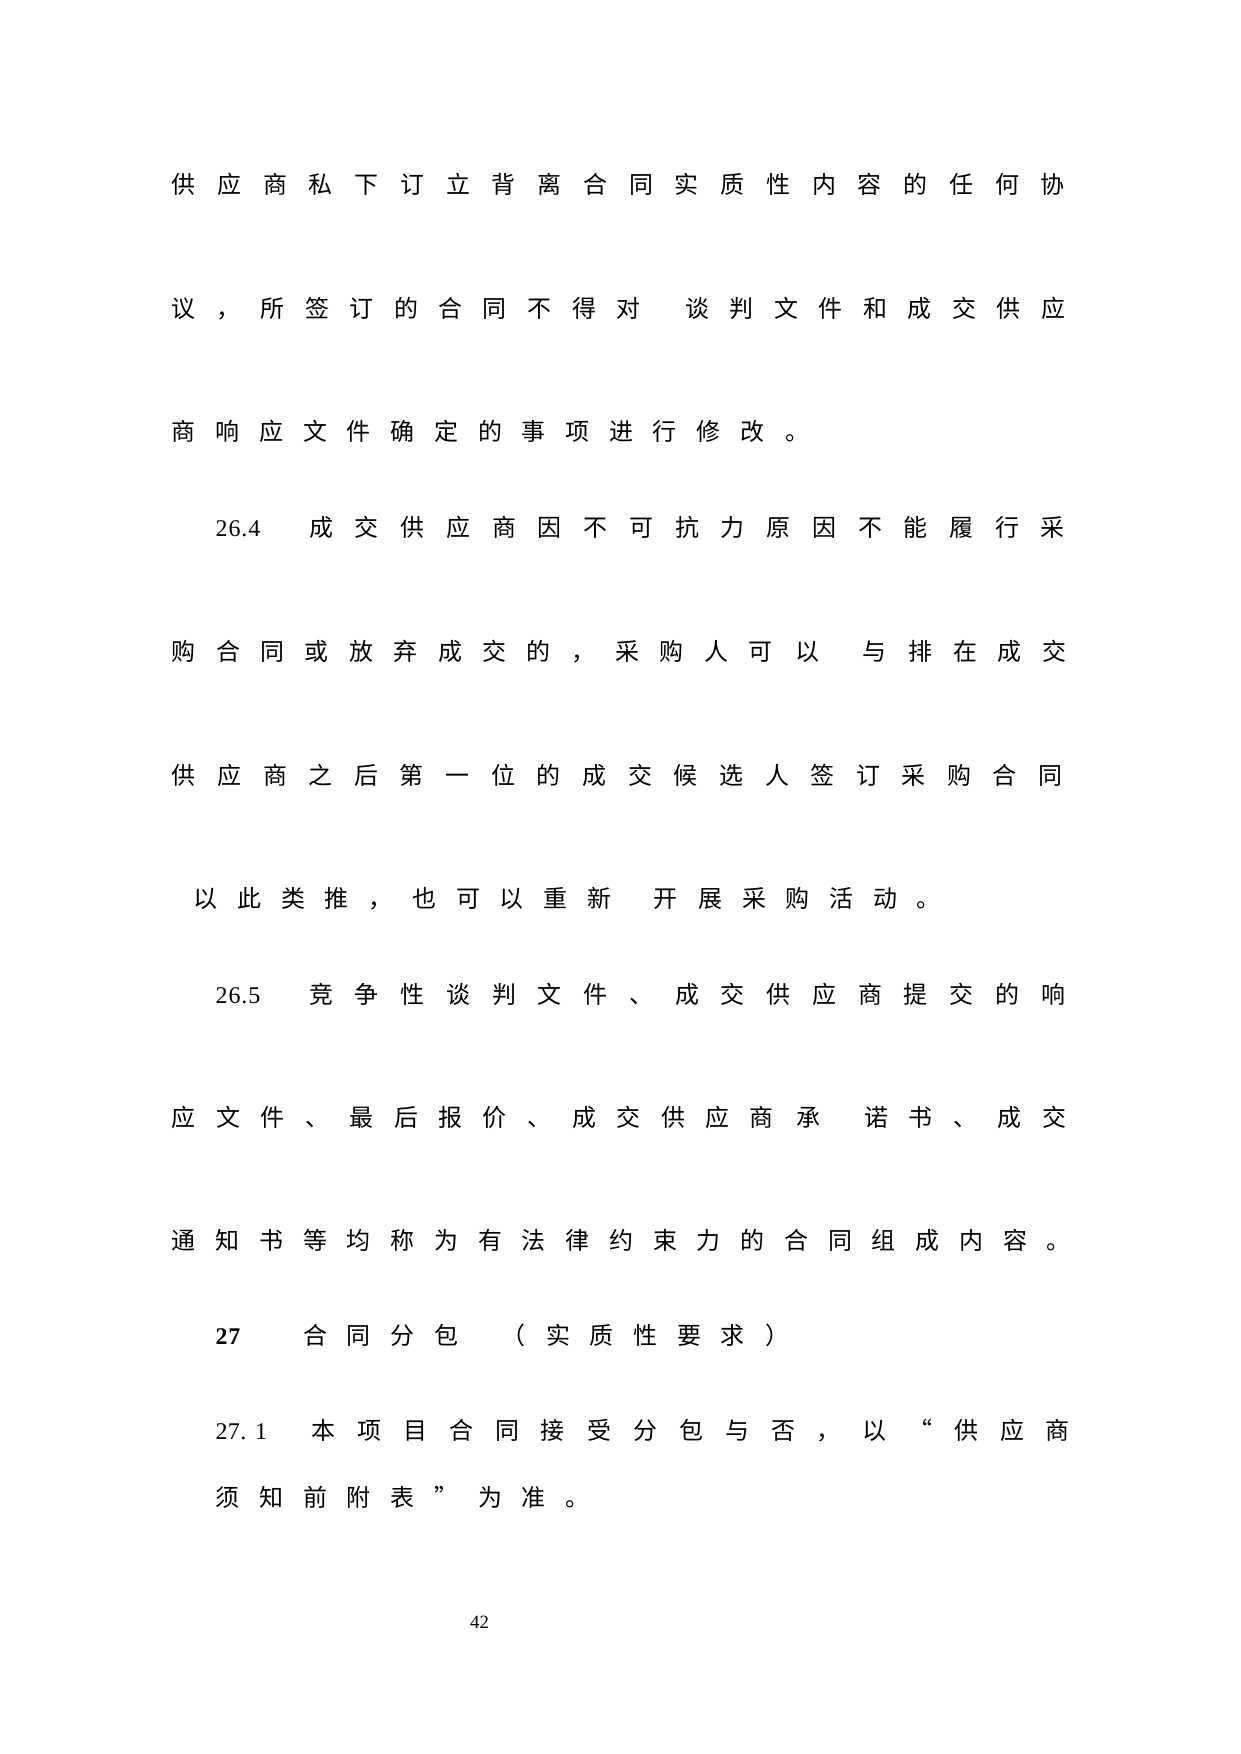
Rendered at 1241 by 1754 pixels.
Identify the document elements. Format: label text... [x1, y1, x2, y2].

text 26.4 成交供应商因不可抗力原因不能履行采购合同或放弃成交的，采购人可以 与排在成交供应商之后第一位的成交候选人签订采购合同， 以此类推，也可以重新 开展采购活动。 [151, 494, 1086, 930]
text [151, 151, 1085, 463]
text 26.5 竞争性谈判文件、成交供应商提交的响应文件、最后报价、成交供应商承 诺书、成交通知书等均称为有法律约束力的合同组成内容。 [151, 960, 1086, 1272]
text 27. 1 本项目合同接受分包与否，以“供应商须知前附表”为准。 [194, 1397, 1090, 1529]
text 27 合同分包 （实质性要求） [200, 1302, 1090, 1368]
